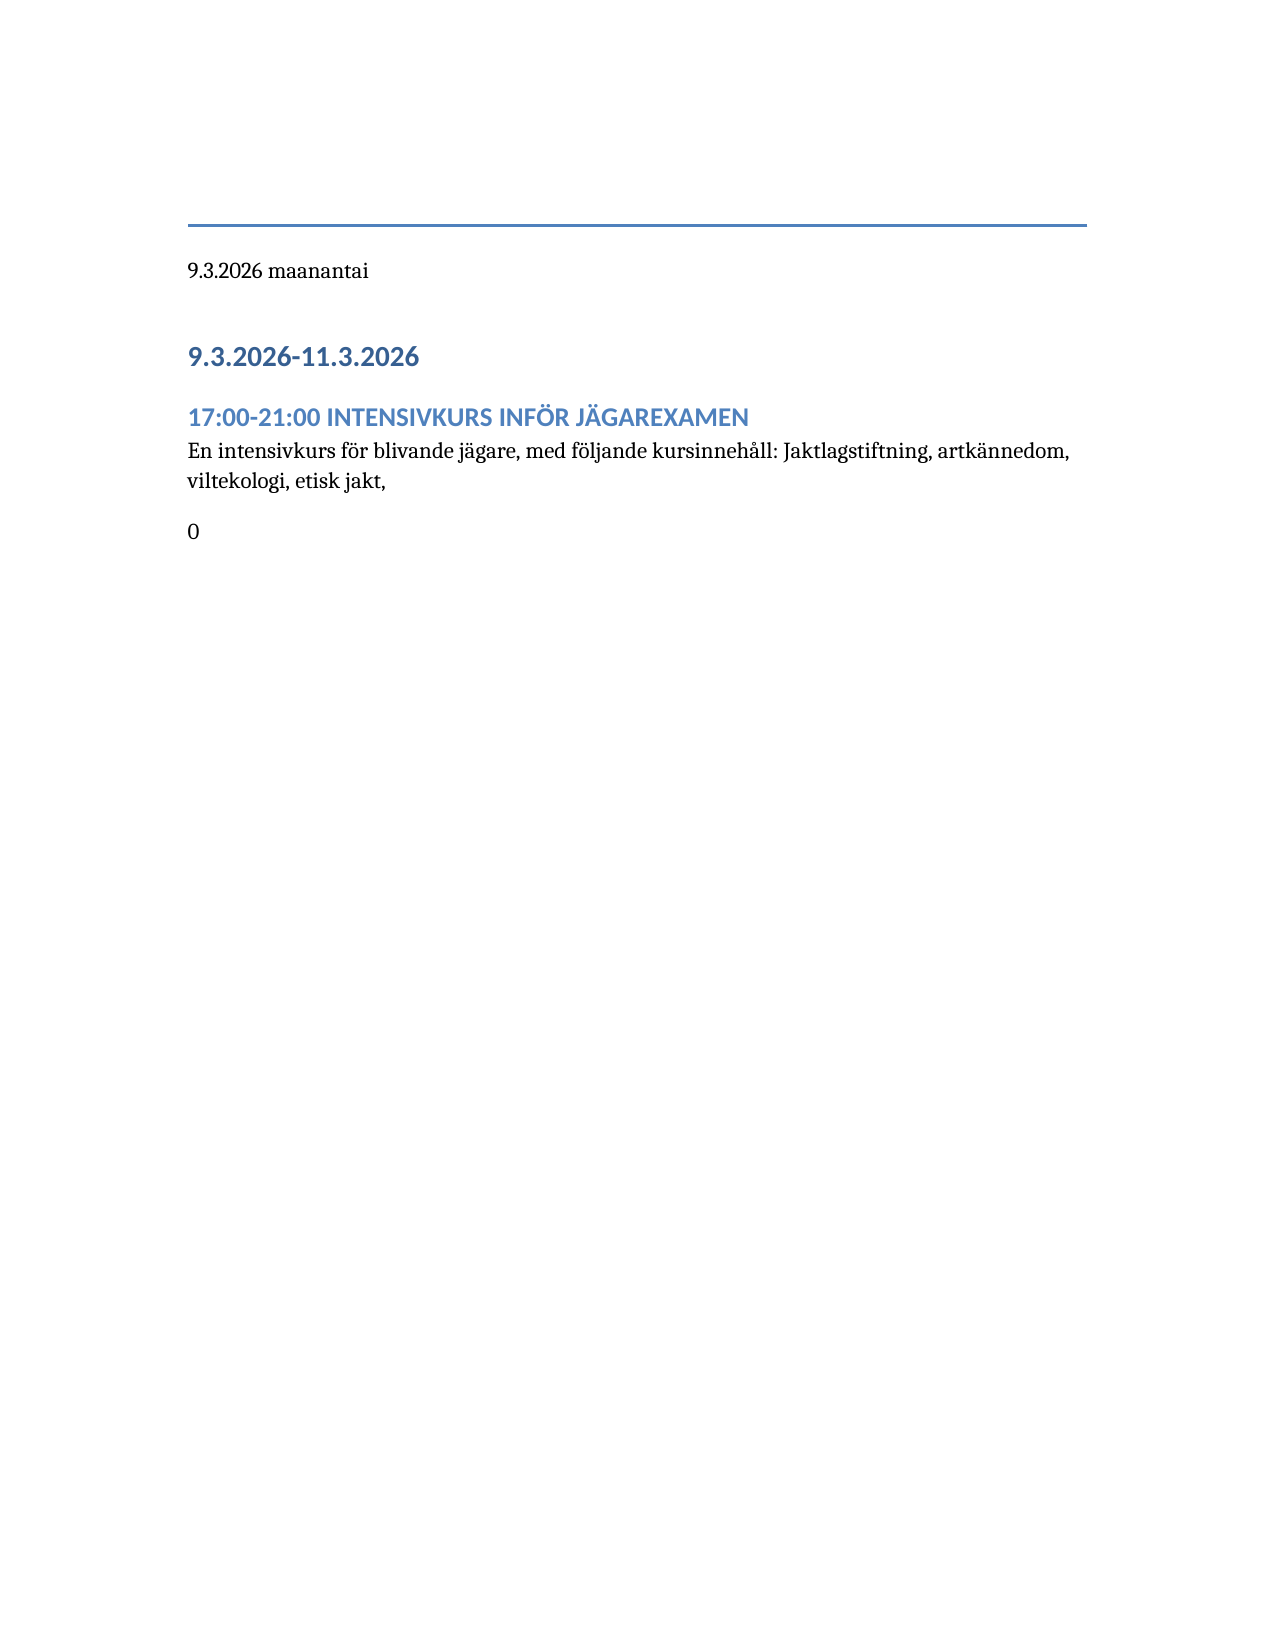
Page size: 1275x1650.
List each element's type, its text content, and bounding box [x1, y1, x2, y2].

text En intensivkurs för blivande jägare, med följande kursinnehåll: Jaktlagstiftning, artkännedom, viltekologi, etisk jakt, [187, 438, 1087, 494]
text 9.3.2026 maanantai [187, 258, 1087, 284]
subtitle 17:00-21:00 INTENSIVKURS INFÖR JÄGAREXAMEN [187, 400, 1087, 433]
text 0 [187, 519, 1087, 545]
subtitle 9.3.2026-11.3.2026 [187, 338, 1087, 374]
